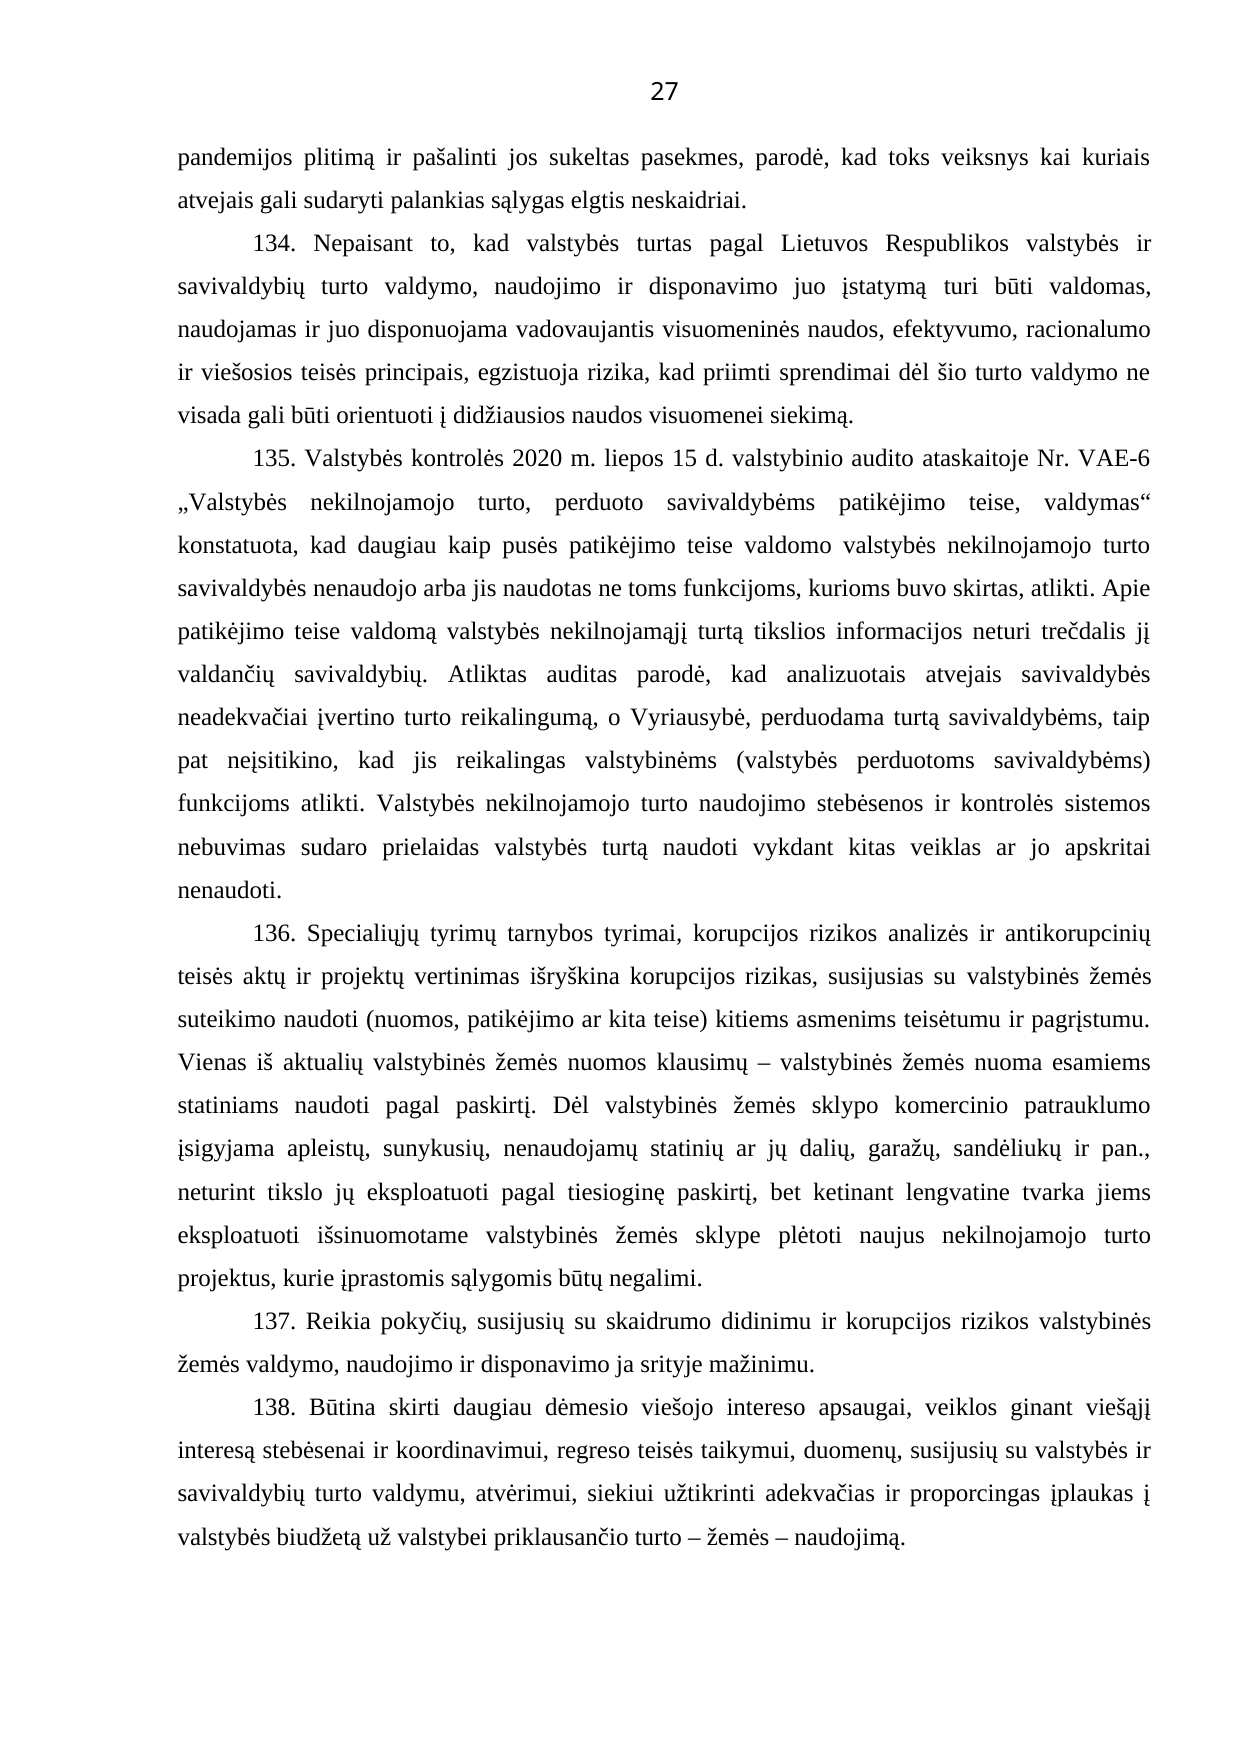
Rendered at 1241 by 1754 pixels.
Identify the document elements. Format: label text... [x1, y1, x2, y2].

text 135. Valstybės kontrolės 2020 m. liepos 15 d. valstybinio audito ataskaitoje Nr. VAE-6 „Valstybės nekilnojamojo turto, perduoto savivaldybėms patikėjimo teise, valdymas“ konstatuota, kad daugiau kaip pusės patikėjimo teise valdomo valstybės nekilnojamojo turto savivaldybės nenaudojo arba jis naudotas ne toms funkcijoms, kurioms buvo skirtas, atlikti. Apie patikėjimo teise valdomą valstybės nekilnojamąjį turtą tikslios informacijos neturi trečdalis jį valdančių savivaldybių. Atliktas auditas parodė, kad analizuotais atvejais savivaldybės neadekvačiai įvertino turto reikalingumą, o Vyriausybė, perduodama turtą savivaldybėms, taip pat neįsitikino, kad jis reikalingas valstybinėms (valstybės perduotoms savivaldybėms) funkcijoms atlikti. Valstybės nekilnojamojo turto naudojimo stebėsenos ir kontrolės sistemos nebuvimas sudaro prielaidas valstybės turtą naudoti vykdant kitas veiklas ar jo apskritai nenaudoti. [177, 443, 1152, 903]
text 137. Reikia pokyčių, susijusių su skaidrumo didinimu ir korupcijos rizikos valstybinės žemės valdymo, naudojimo ir disponavimo ja srityje mažinimu. [177, 1306, 1152, 1378]
text 136. Specialiųjų tyrimų tarnybos tyrimai, korupcijos rizikos analizės ir antikorupcinių teisės aktų ir projektų vertinimas išryškina korupcijos rizikas, susijusias su valstybinės žemės suteikimo naudoti (nuomos, patikėjimo ar kita teise) kitiems asmenims teisėtumu ir pagrįstumu. Vienas iš aktualių valstybinės žemės nuomos klausimų – valstybinės žemės nuoma esamiems statiniams naudoti pagal paskirtį. Dėl valstybinės žemės sklypo komercinio patrauklumo įsigyjama apleistų, sunykusių, nenaudojamų statinių ar jų dalių, garažų, sandėliukų ir pan., neturint tikslo jų eksploatuoti pagal tiesioginę paskirtį, bet ketinant lengvatine tvarka jiems eksploatuoti išsinuomotame valstybinės žemės sklype plėtoti naujus nekilnojamojo turto projektus, kurie įprastomis sąlygomis būtų negalimi. [177, 918, 1152, 1292]
text 134. Nepaisant to, kad valstybės turtas pagal Lietuvos Respublikos valstybės ir savivaldybių turto valdymo, naudojimo ir disponavimo juo įstatymą turi būti valdomas, naudojamas ir juo disponuojama vadovaujantis visuomeninės naudos, efektyvumo, racionalumo ir viešosios teisės principais, egzistuoja rizika, kad priimti sprendimai dėl šio turto valdymo ne visada gali būti orientuoti į didžiausios naudos visuomenei siekimą. [177, 228, 1152, 429]
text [177, 142, 1152, 213]
text 138. Būtina skirti daugiau dėmesio viešojo intereso apsaugai, veiklos ginant viešąjį interesą stebėsenai ir koordinavimui, regreso teisės taikymui, duomenų, susijusių su valstybės ir savivaldybių turto valdymu, atvėrimui, siekiui užtikrinti adekvačias ir proporcingas įplaukas į valstybės biudžetą už valstybei priklausančio turto – žemės – naudojimą. [177, 1392, 1152, 1550]
